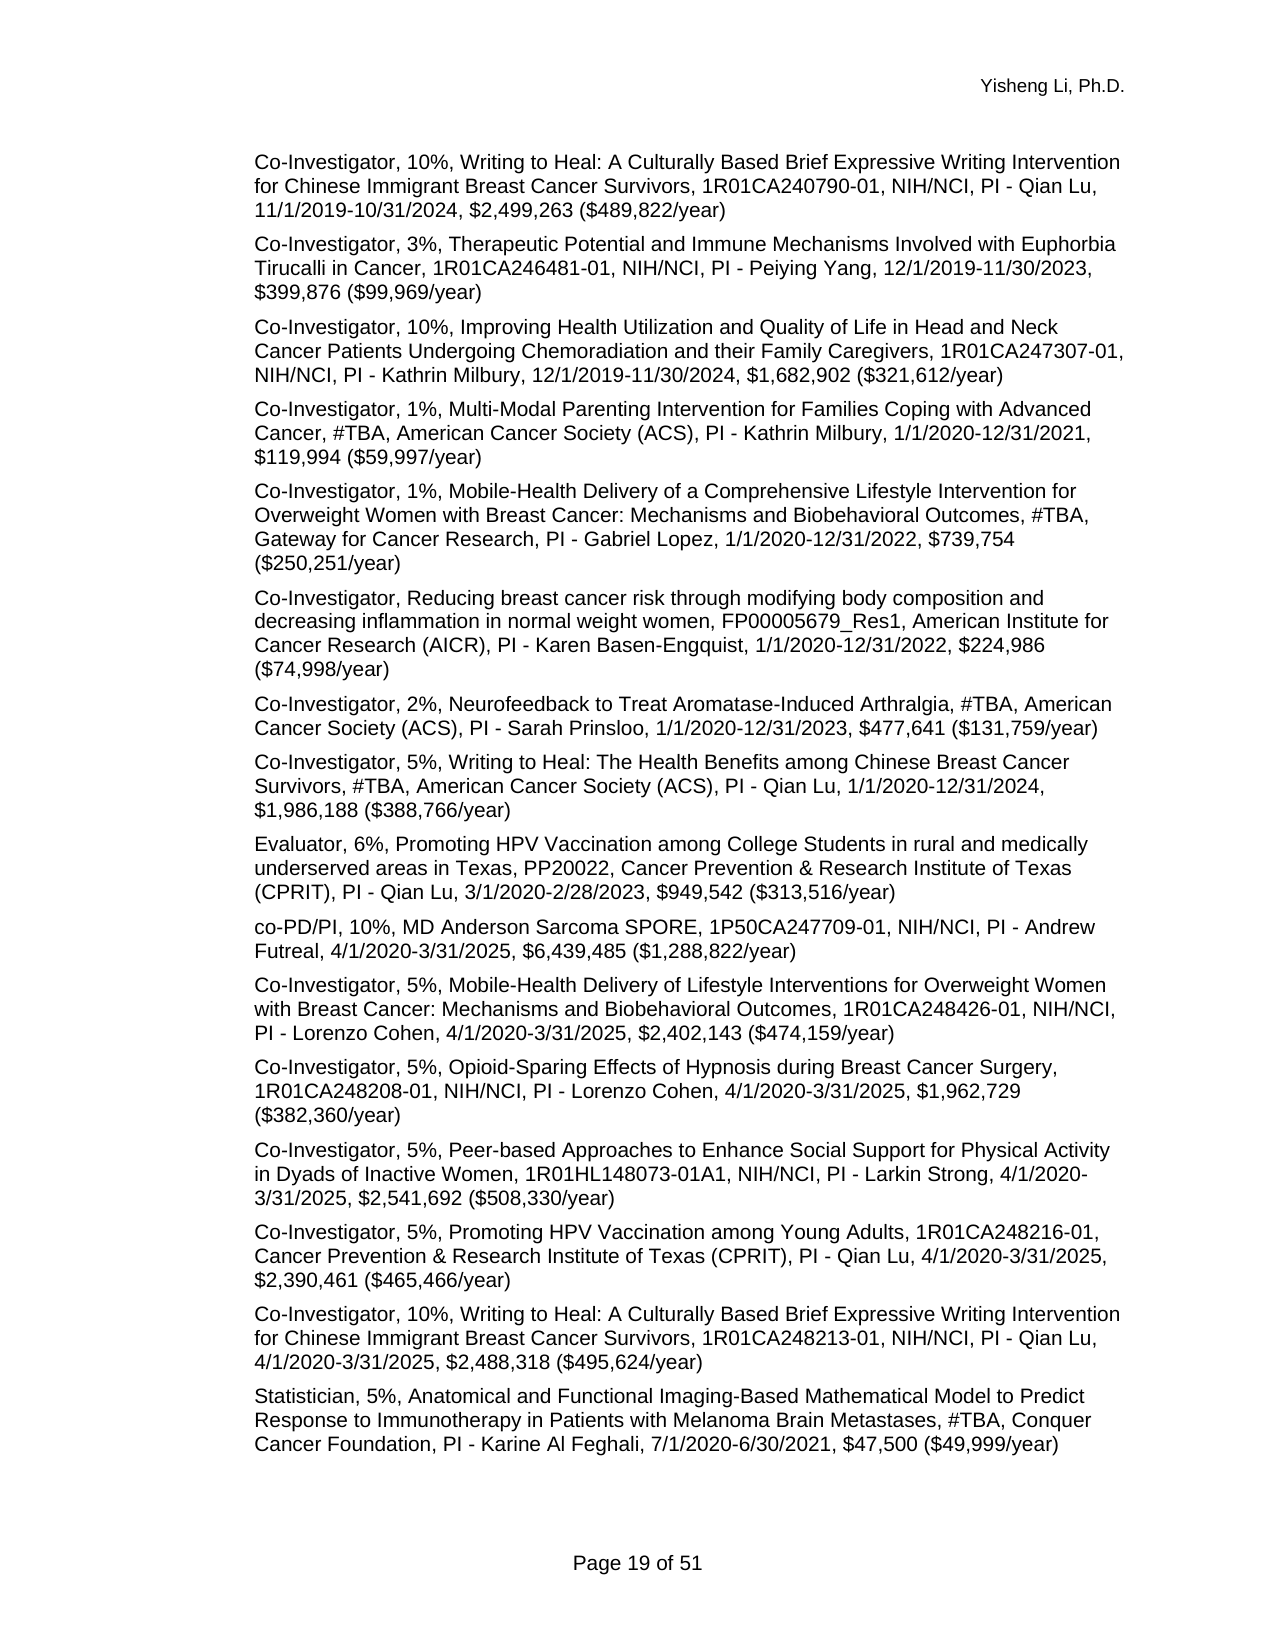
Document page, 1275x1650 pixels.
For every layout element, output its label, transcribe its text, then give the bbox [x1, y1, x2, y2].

text Co-Investigator, 1%, Multi-Modal Parenting Intervention for Families Coping with Advanced Cancer, #TBA, American Cancer Society (ACS), PI - Kathrin Milbury, 1/1/2020-12/31/2021, $119,994 ($59,997/year) [254, 397, 1125, 469]
text Co-Investigator, Reducing breast cancer risk through modifying body composition and decreasing inflammation in normal weight women, FP00005679_Res1, American Institute for Cancer Research (AICR), PI - Karen Basen-Engquist, 1/1/2020-12/31/2022, $224,986 ($74,998/year) [254, 585, 1125, 681]
text Co-Investigator, 5%, Peer-based Approaches to Enhance Social Support for Physical Activity in Dyads of Inactive Women, 1R01HL148073-01A1, NIH/NCI, PI - Larkin Strong, 4/1/2020-3/31/2025, $2,541,692 ($508,330/year) [254, 1137, 1125, 1209]
text Co-Investigator, 5%, Writing to Heal: The Health Benefits among Chinese Breast Cancer Survivors, #TBA, American Cancer Society (ACS), PI - Qian Lu, 1/1/2020-12/31/2024, $1,986,188 ($388,766/year) [254, 750, 1125, 822]
text Statistician, 5%, Anatomical and Functional Imaging-Based Mathematical Model to Predict Response to Immunotherapy in Patients with Melanoma Brain Metastases, #TBA, Conquer Cancer Foundation, PI - Karine Al Feghali, 7/1/2020-6/30/2021, $47,500 ($49,999/year) [254, 1384, 1125, 1456]
text Co-Investigator, 10%, Writing to Heal: A Culturally Based Brief Expressive Writing Intervention for Chinese Immigrant Breast Cancer Survivors, 1R01CA248213-01, NIH/NCI, PI - Qian Lu, 4/1/2020-3/31/2025, $2,488,318 ($495,624/year) [254, 1302, 1125, 1374]
text Co-Investigator, 1%, Mobile-Health Delivery of a Comprehensive Lifestyle Intervention for Overweight Women with Breast Cancer: Mechanisms and Biobehavioral Outcomes, #TBA, Gateway for Cancer Research, PI - Gabriel Lopez, 1/1/2020-12/31/2022, $739,754 ($250,251/year) [254, 479, 1125, 575]
text Co-Investigator, 10%, Writing to Heal: A Culturally Based Brief Expressive Writing Intervention for Chinese Immigrant Breast Cancer Survivors, 1R01CA240790-01, NIH/NCI, PI - Qian Lu, 11/1/2019-10/31/2024, $2,499,263 ($489,822/year) [254, 150, 1125, 222]
text Co-Investigator, 5%, Mobile-Health Delivery of Lifestyle Interventions for Overweight Women with Breast Cancer: Mechanisms and Biobehavioral Outcomes, 1R01CA248426-01, NIH/NCI, PI - Lorenzo Cohen, 4/1/2020-3/31/2025, $2,402,143 ($474,159/year) [254, 973, 1125, 1045]
text co-PD/PI, 10%, MD Anderson Sarcoma SPORE, 1P50CA247709-01, NIH/NCI, PI - Andrew Futreal, 4/1/2020-3/31/2025, $6,439,485 ($1,288,822/year) [254, 914, 1125, 962]
text Co-Investigator, 5%, Promoting HPV Vaccination among Young Adults, 1R01CA248216-01, Cancer Prevention & Research Institute of Texas (CPRIT), PI - Qian Lu, 4/1/2020-3/31/2025, $2,390,461 ($465,466/year) [254, 1220, 1125, 1292]
text Co-Investigator, 5%, Opioid-Sparing Effects of Hypnosis during Breast Cancer Surgery, 1R01CA248208-01, NIH/NCI, PI - Lorenzo Cohen, 4/1/2020-3/31/2025, $1,962,729 ($382,360/year) [254, 1055, 1125, 1127]
text Co-Investigator, 10%, Improving Health Utilization and Quality of Life in Head and Neck Cancer Patients Undergoing Chemoradiation and their Family Caregivers, 1R01CA247307-01, NIH/NCI, PI - Kathrin Milbury, 12/1/2019-11/30/2024, $1,682,902 ($321,612/year) [254, 314, 1125, 386]
text Co-Investigator, 3%, Therapeutic Potential and Immune Mechanisms Involved with Euphorbia Tirucalli in Cancer, 1R01CA246481-01, NIH/NCI, PI - Peiying Yang, 12/1/2019-11/30/2023, $399,876 ($99,969/year) [254, 232, 1125, 304]
text Evaluator, 6%, Promoting HPV Vaccination among College Students in rural and medically underserved areas in Texas, PP20022, Cancer Prevention & Research Institute of Texas (CPRIT), PI - Qian Lu, 3/1/2020-2/28/2023, $949,542 ($313,516/year) [254, 832, 1125, 904]
text Co-Investigator, 2%, Neurofeedback to Treat Aromatase-Induced Arthralgia, #TBA, American Cancer Society (ACS), PI - Sarah Prinsloo, 1/1/2020-12/31/2023, $477,641 ($131,759/year) [254, 692, 1125, 739]
